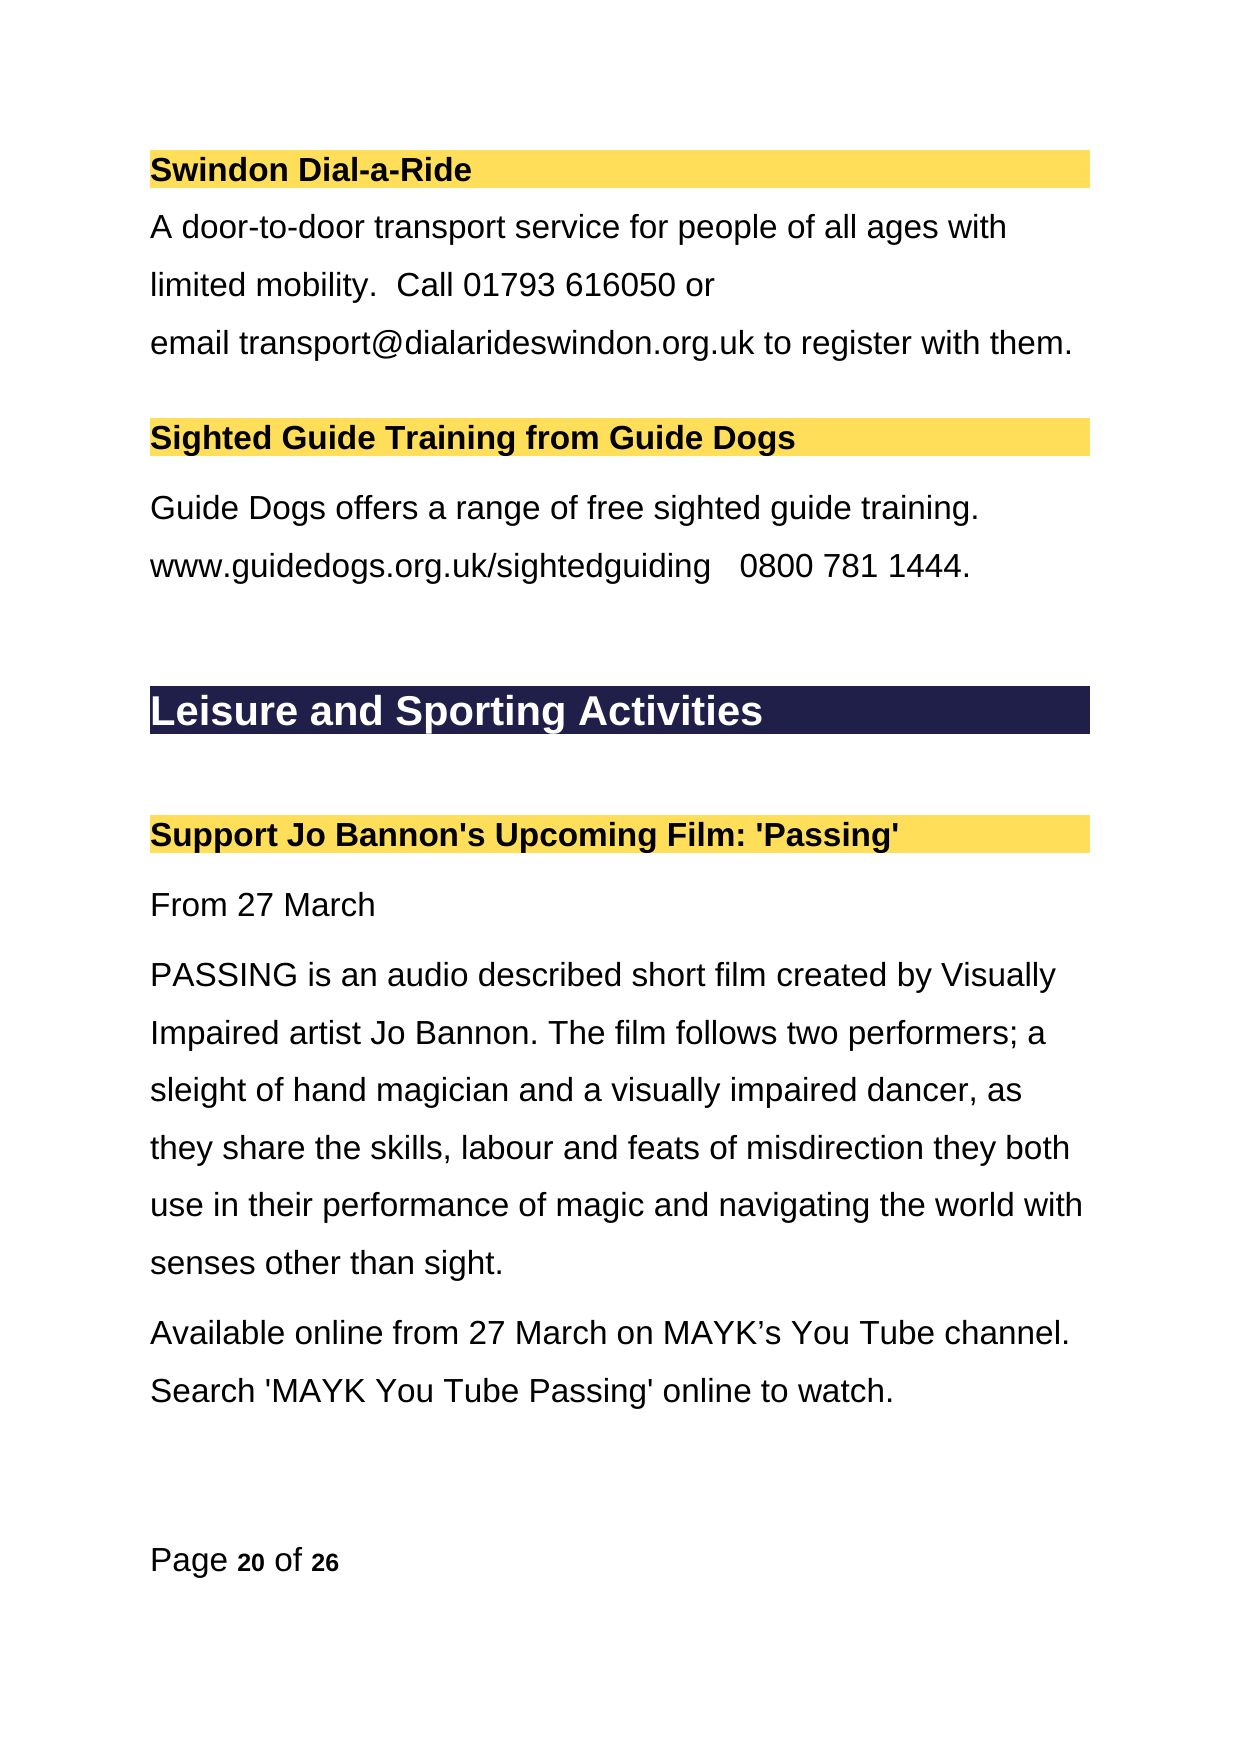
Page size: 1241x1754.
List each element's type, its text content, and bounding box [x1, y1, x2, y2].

text Available online from 27 March on MAYK’s You Tube channel. Search 'MAYK You Tube Passing' online to watch. [150, 1313, 1090, 1409]
subtitle Swindon Dial-a-Ride [150, 150, 1090, 188]
text A door-to-door transport service for people of all ages with limited mobility. Call 01793 616050 or email transport@dialarideswindon.org.uk to register with them. [150, 208, 1090, 361]
subtitle Leisure and Sporting Activities [150, 686, 1090, 734]
subtitle Support Jo Bannon's Upcoming Film: 'Passing' [150, 815, 1090, 853]
text Guide Dogs offers a range of free sighted guide training. www.guidedogs.org.uk/sightedguiding 0800 781 1444. [150, 488, 1090, 584]
text PASSING is an audio described short film created by Visually Impaired artist Jo Bannon. The film follows two performers; a sleight of hand magician and a visually impaired dancer, as they share the skills, labour and feats of misdirection they both use in their performance of magic and navigating the world with senses other than sight. [150, 955, 1090, 1282]
subtitle Sighted Guide Training from Guide Dogs [150, 418, 1090, 456]
text From 27 March [150, 885, 1090, 923]
